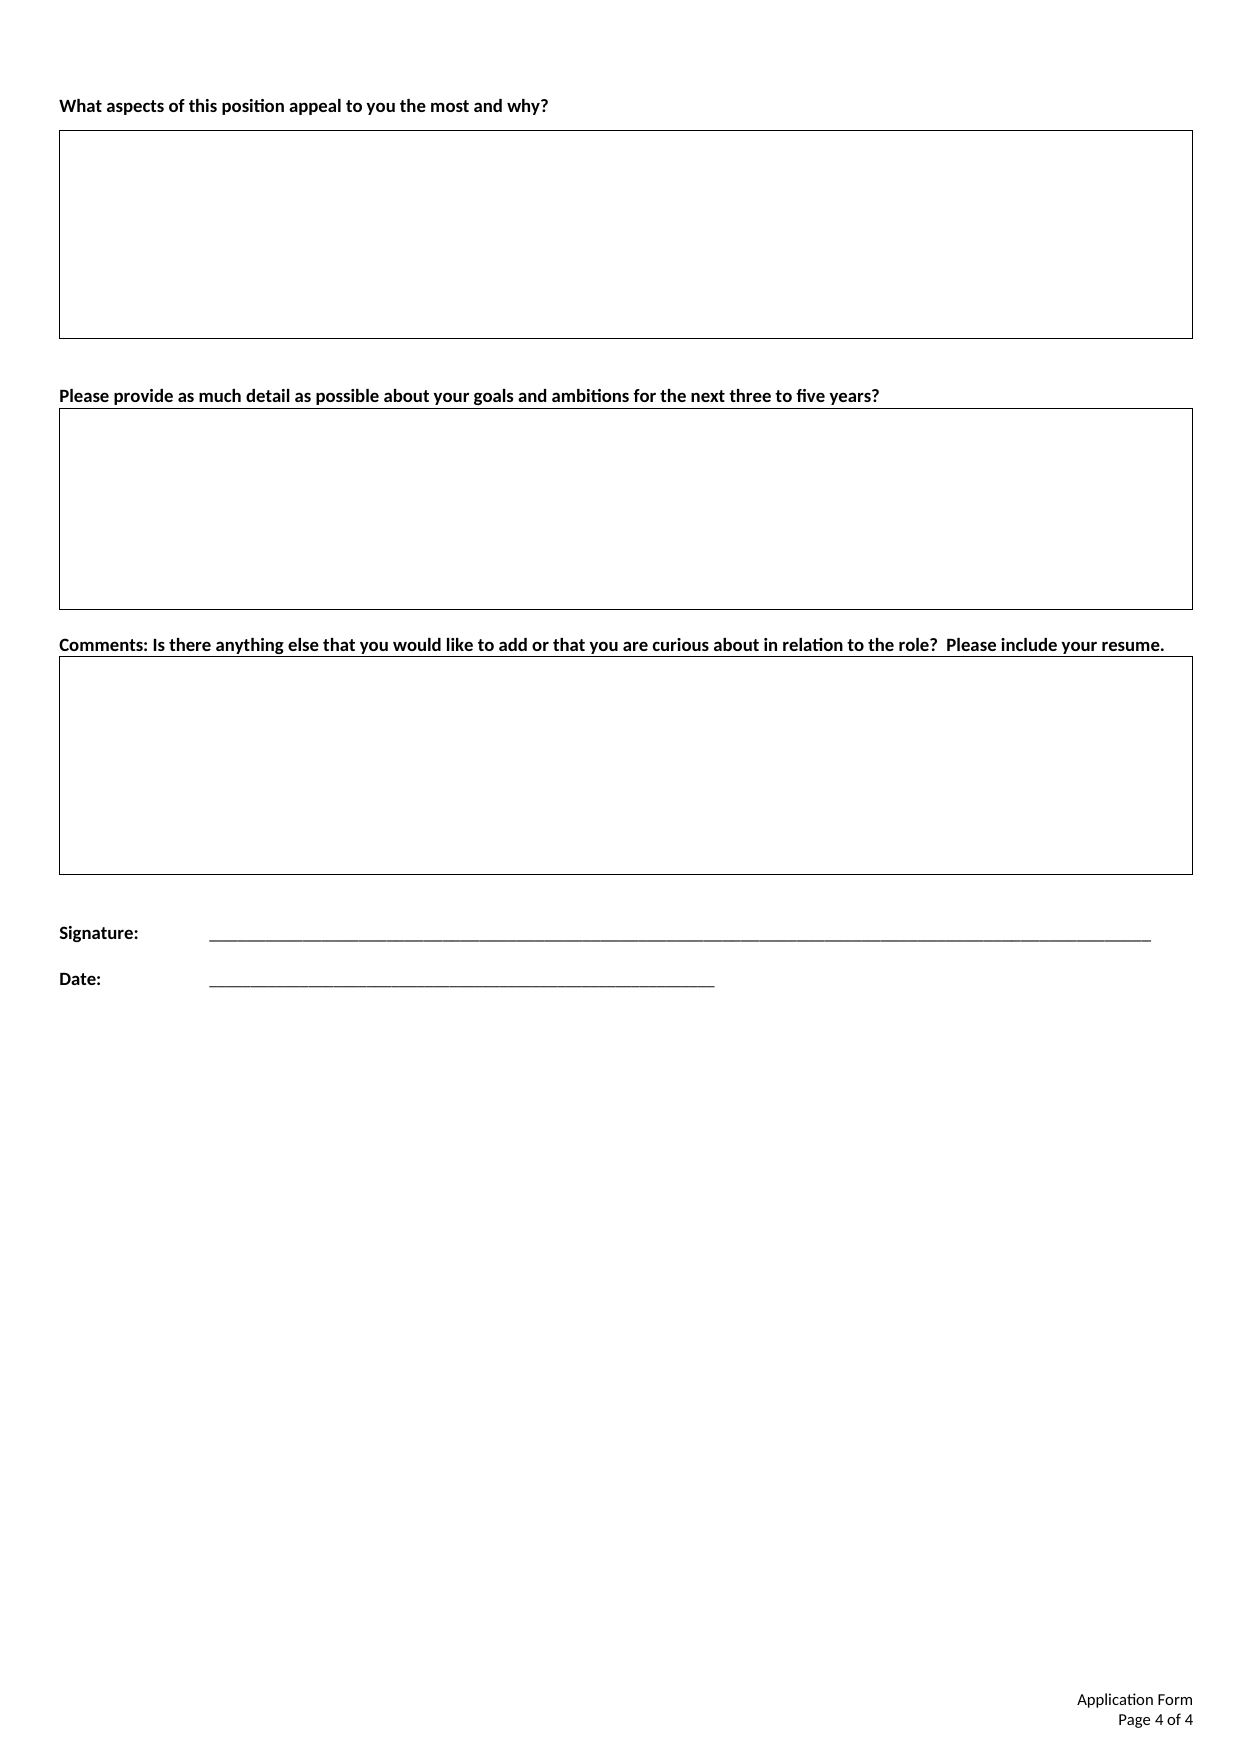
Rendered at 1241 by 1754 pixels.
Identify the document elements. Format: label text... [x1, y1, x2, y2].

text Comments: Is there anything else that you would like to add or that you are curious about in relation to the role? Please include your resume. [59, 633, 1193, 656]
text What aspects of this position appeal to you the most and why? [59, 94, 1193, 117]
text Date: _____________________________________________________________ [59, 967, 1193, 989]
text Signature: _____________________________________________________________________________________________________ [59, 921, 1193, 944]
text Please provide as much detail as possible about your goals and ambitions for the next three to five years? [59, 385, 1193, 408]
table_header [60, 409, 1192, 609]
table_header [60, 131, 1192, 338]
table_header [60, 657, 1192, 874]
